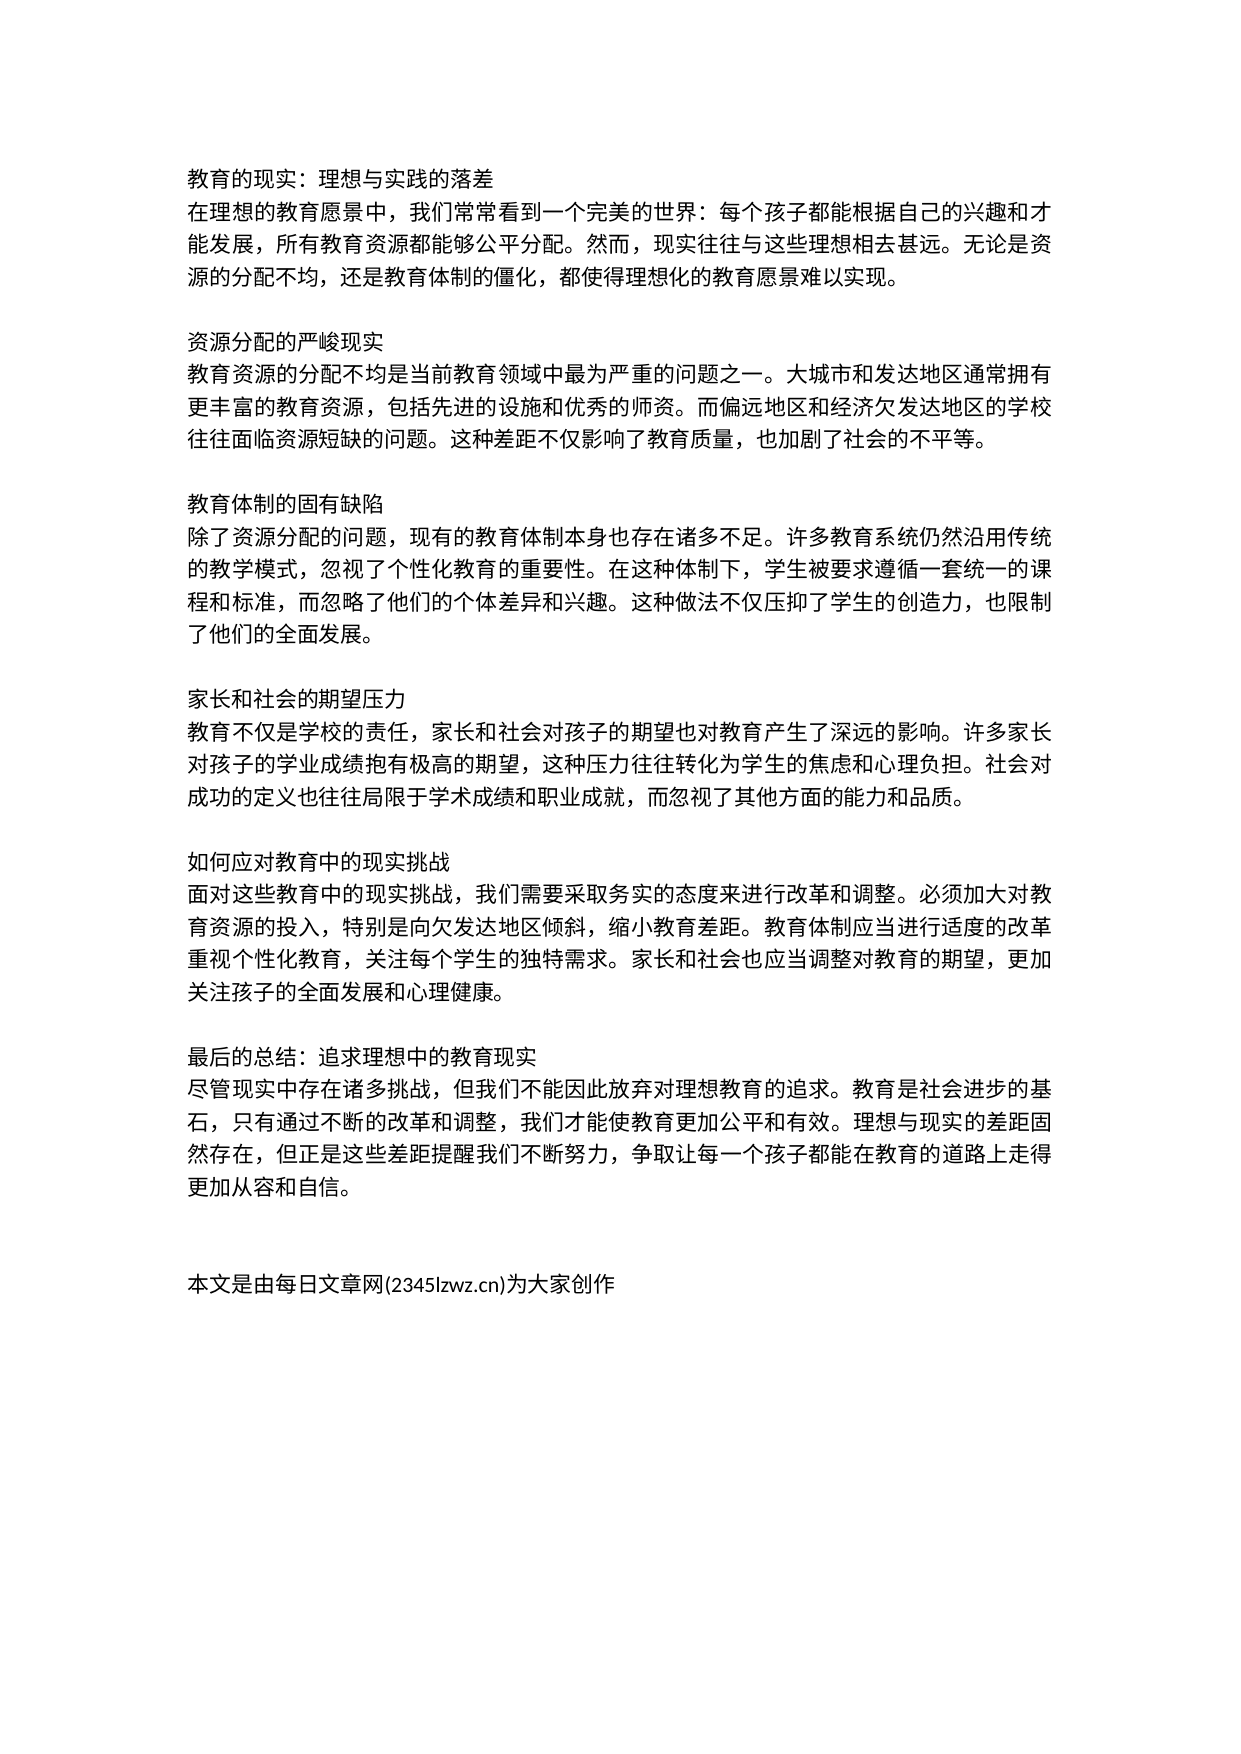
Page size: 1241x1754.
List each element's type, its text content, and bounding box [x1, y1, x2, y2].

text 资源分配的严峻现实 [187, 324, 1053, 357]
text 最后的总结：追求理想中的教育现实 [187, 1039, 1053, 1072]
text 尽管现实中存在诸多挑战，但我们不能因此放弃对理想教育的追求。教育是社会进步的基石，只有通过不断的改革和调整，我们才能使教育更加公平和有效。理想与现实的差距固然存在，但正是这些差距提醒我们不断努力，争取让每一个孩子都能在教育的道路上走得更加从容和自信。 [187, 1072, 1053, 1202]
text 面对这些教育中的现实挑战，我们需要采取务实的态度来进行改革和调整。必须加大对教育资源的投入，特别是向欠发达地区倾斜，缩小教育差距。教育体制应当进行适度的改革，重视个性化教育，关注每个学生的独特需求。家长和社会也应当调整对教育的期望，更加关注孩子的全面发展和心理健康。 [187, 877, 1053, 1007]
text 教育的现实：理想与实践的落差 [187, 162, 1053, 194]
text 如何应对教育中的现实挑战 [187, 844, 1053, 877]
text 教育不仅是学校的责任，家长和社会对孩子的期望也对教育产生了深远的影响。许多家长对孩子的学业成绩抱有极高的期望，这种压力往往转化为学生的焦虑和心理负担。社会对成功的定义也往往局限于学术成绩和职业成就，而忽视了其他方面的能力和品质。 [187, 714, 1053, 812]
text 教育资源的分配不均是当前教育领域中最为严重的问题之一。大城市和发达地区通常拥有更丰富的教育资源，包括先进的设施和优秀的师资。而偏远地区和经济欠发达地区的学校，往往面临资源短缺的问题。这种差距不仅影响了教育质量，也加剧了社会的不平等。 [187, 357, 1053, 454]
text 本文是由每日文章网(2345lzwz.cn)为大家创作 [187, 1267, 1053, 1299]
text 教育体制的固有缺陷 [187, 487, 1053, 519]
text 在理想的教育愿景中，我们常常看到一个完美的世界：每个孩子都能根据自己的兴趣和才能发展，所有教育资源都能够公平分配。然而，现实往往与这些理想相去甚远。无论是资源的分配不均，还是教育体制的僵化，都使得理想化的教育愿景难以实现。 [187, 194, 1053, 292]
text 家长和社会的期望压力 [187, 682, 1053, 714]
text 除了资源分配的问题，现有的教育体制本身也存在诸多不足。许多教育系统仍然沿用传统的教学模式，忽视了个性化教育的重要性。在这种体制下，学生被要求遵循一套统一的课程和标准，而忽略了他们的个体差异和兴趣。这种做法不仅压抑了学生的创造力，也限制了他们的全面发展。 [187, 519, 1053, 649]
